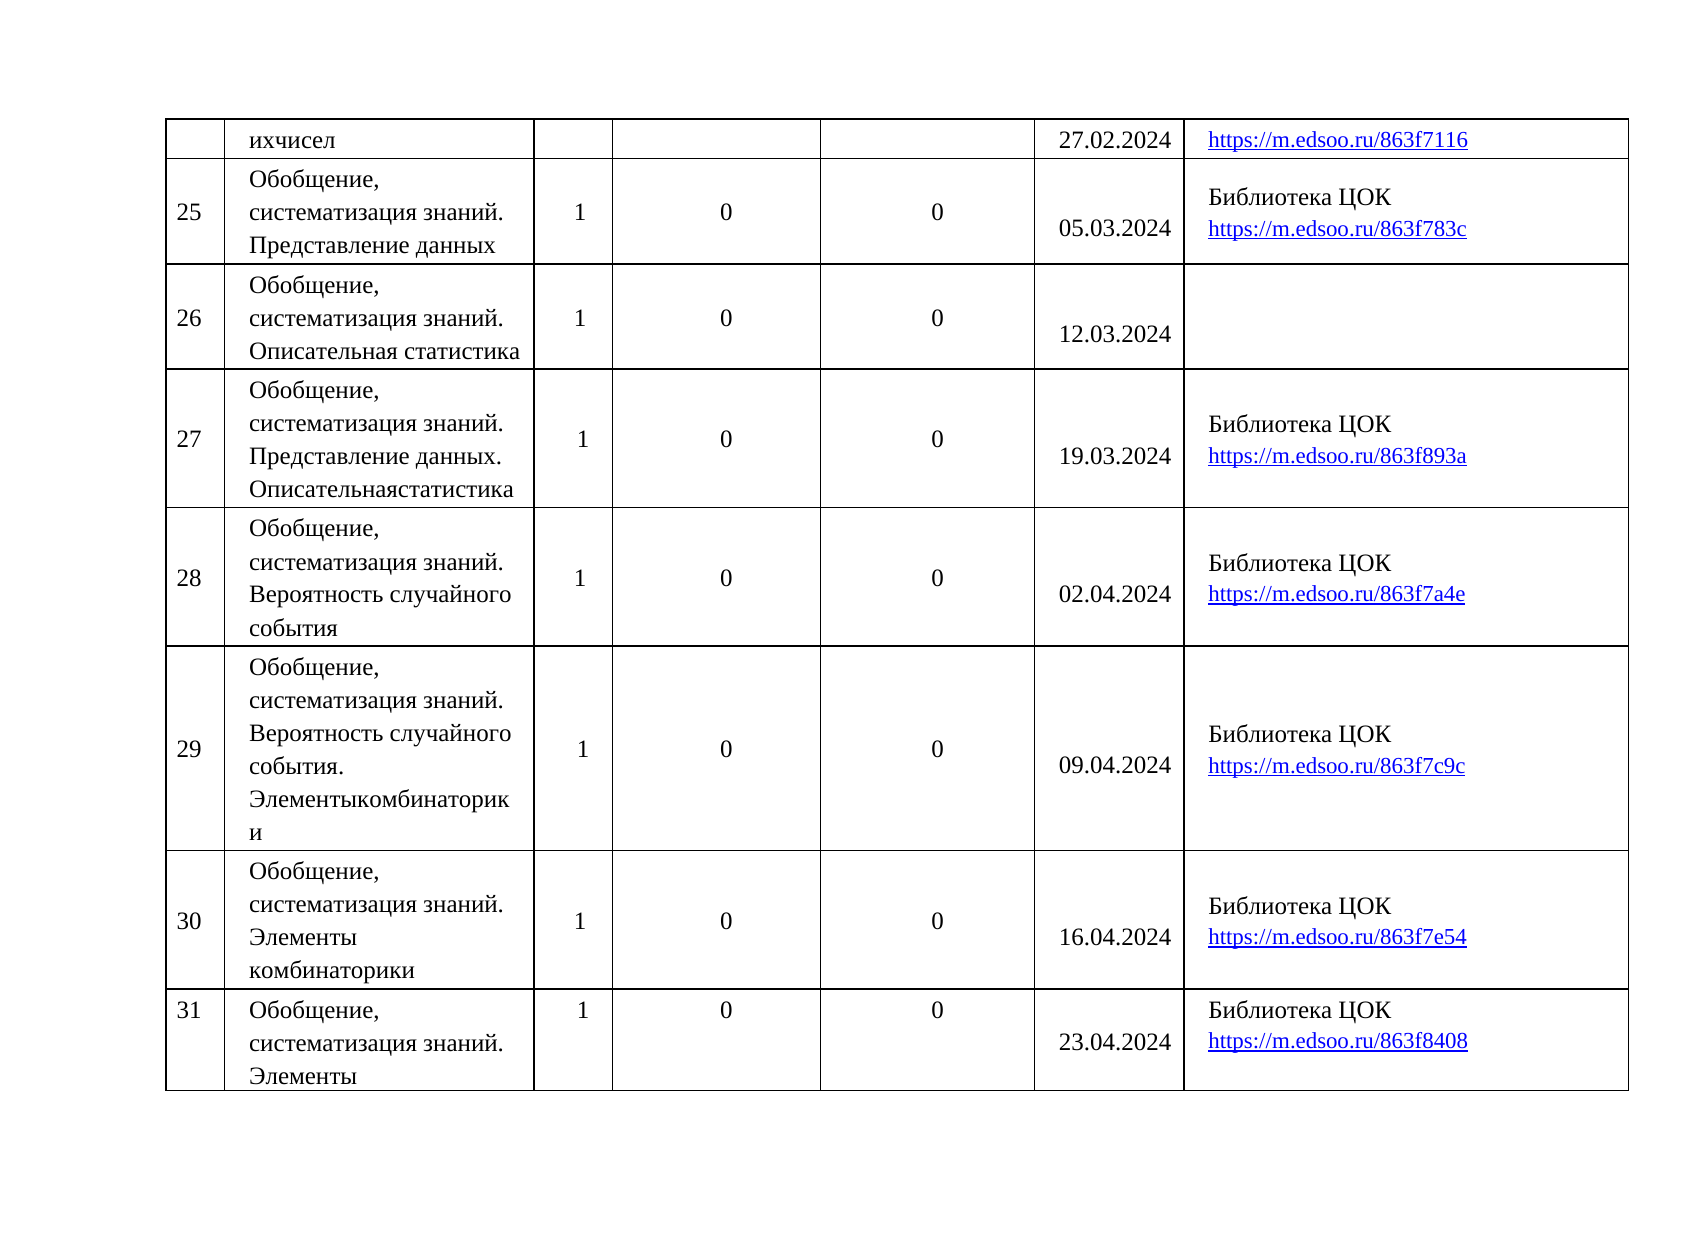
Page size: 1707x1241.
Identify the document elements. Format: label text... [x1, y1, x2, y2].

table_cell Обобщение, систематизация знаний. Представление данных. Описательнаястатистика [225, 370, 533, 507]
table_cell 0 [821, 851, 1034, 988]
table_cell 19.03.2024 [1035, 370, 1183, 507]
table_cell 12.03.2024 [1035, 265, 1183, 368]
table_cell 0 [613, 851, 820, 988]
table_cell 0 [613, 265, 820, 368]
table_cell 0 [821, 647, 1034, 850]
table_cell 09.04.2024 [1035, 647, 1183, 850]
table_cell 28 [167, 508, 224, 645]
table_cell Библиотека ЦОК https://m.edsoo.ru/863f7a4e [1185, 508, 1628, 645]
table_cell 0 [613, 508, 820, 645]
table_cell Библиотека ЦОК https://m.edsoo.ru/863f893a [1185, 370, 1628, 507]
table_cell 23.04.2024 [1035, 990, 1183, 1090]
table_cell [225, 120, 533, 157]
table_cell Обобщение, систематизация знаний. Элементы комбинаторики [225, 851, 533, 988]
table_cell 0 [821, 508, 1034, 645]
table_cell 1 [535, 370, 612, 507]
table_cell 1 [535, 159, 612, 263]
table_cell Обобщение, систематизация знаний. Описательная статистика [225, 265, 533, 368]
table_cell 29 [167, 647, 224, 850]
table_cell Обобщение, систематизация знаний. Вероятность случайного события [225, 508, 533, 645]
table_cell 16.04.2024 [1035, 851, 1183, 988]
table_cell [1185, 265, 1628, 368]
table_cell Библиотека ЦОК https://m.edsoo.ru/863f7c9c [1185, 647, 1628, 850]
table_cell 05.03.2024 [1035, 159, 1183, 263]
table_cell 24 [167, 120, 224, 157]
table_cell 0 [821, 265, 1034, 368]
table_cell 1 [535, 647, 612, 850]
table_cell 0 [821, 159, 1034, 263]
table_cell 0 [613, 370, 820, 507]
table_cell Библиотека ЦОК https://m.edsoo.ru/863f783c [1185, 159, 1628, 263]
table_cell 02.04.2024 [1035, 508, 1183, 645]
table_cell 31 [167, 990, 224, 1090]
table_cell 0 [821, 120, 1034, 157]
table_cell 0 [613, 159, 820, 263]
table_cell 0 [613, 647, 820, 850]
table_cell 1 [535, 508, 612, 645]
table_cell Библиотека ЦОК https://m.edsoo.ru/863f7e54 [1185, 851, 1628, 988]
table_cell 25 [167, 159, 224, 263]
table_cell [225, 990, 533, 1090]
table_cell 0 [821, 370, 1034, 507]
table_cell 0 [613, 120, 820, 157]
table_cell 0 [821, 990, 1034, 1090]
table_cell 27 [167, 370, 224, 507]
table_cell Обобщение, систематизация знаний. Вероятность случайного события. Элементыкомбинаторики [225, 647, 533, 850]
table_cell Обобщение, систематизация знаний. Представление данных [225, 159, 533, 263]
table_cell 1 [535, 851, 612, 988]
table_cell 1 [535, 265, 612, 368]
table_cell 30 [167, 851, 224, 988]
table_cell 26 [167, 265, 224, 368]
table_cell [1185, 120, 1628, 157]
table_cell 1 [535, 990, 612, 1090]
table_cell 1 [535, 120, 612, 157]
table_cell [1185, 990, 1628, 1090]
table_cell 0 [613, 990, 820, 1090]
table_cell 27.02.2024 [1035, 120, 1183, 157]
